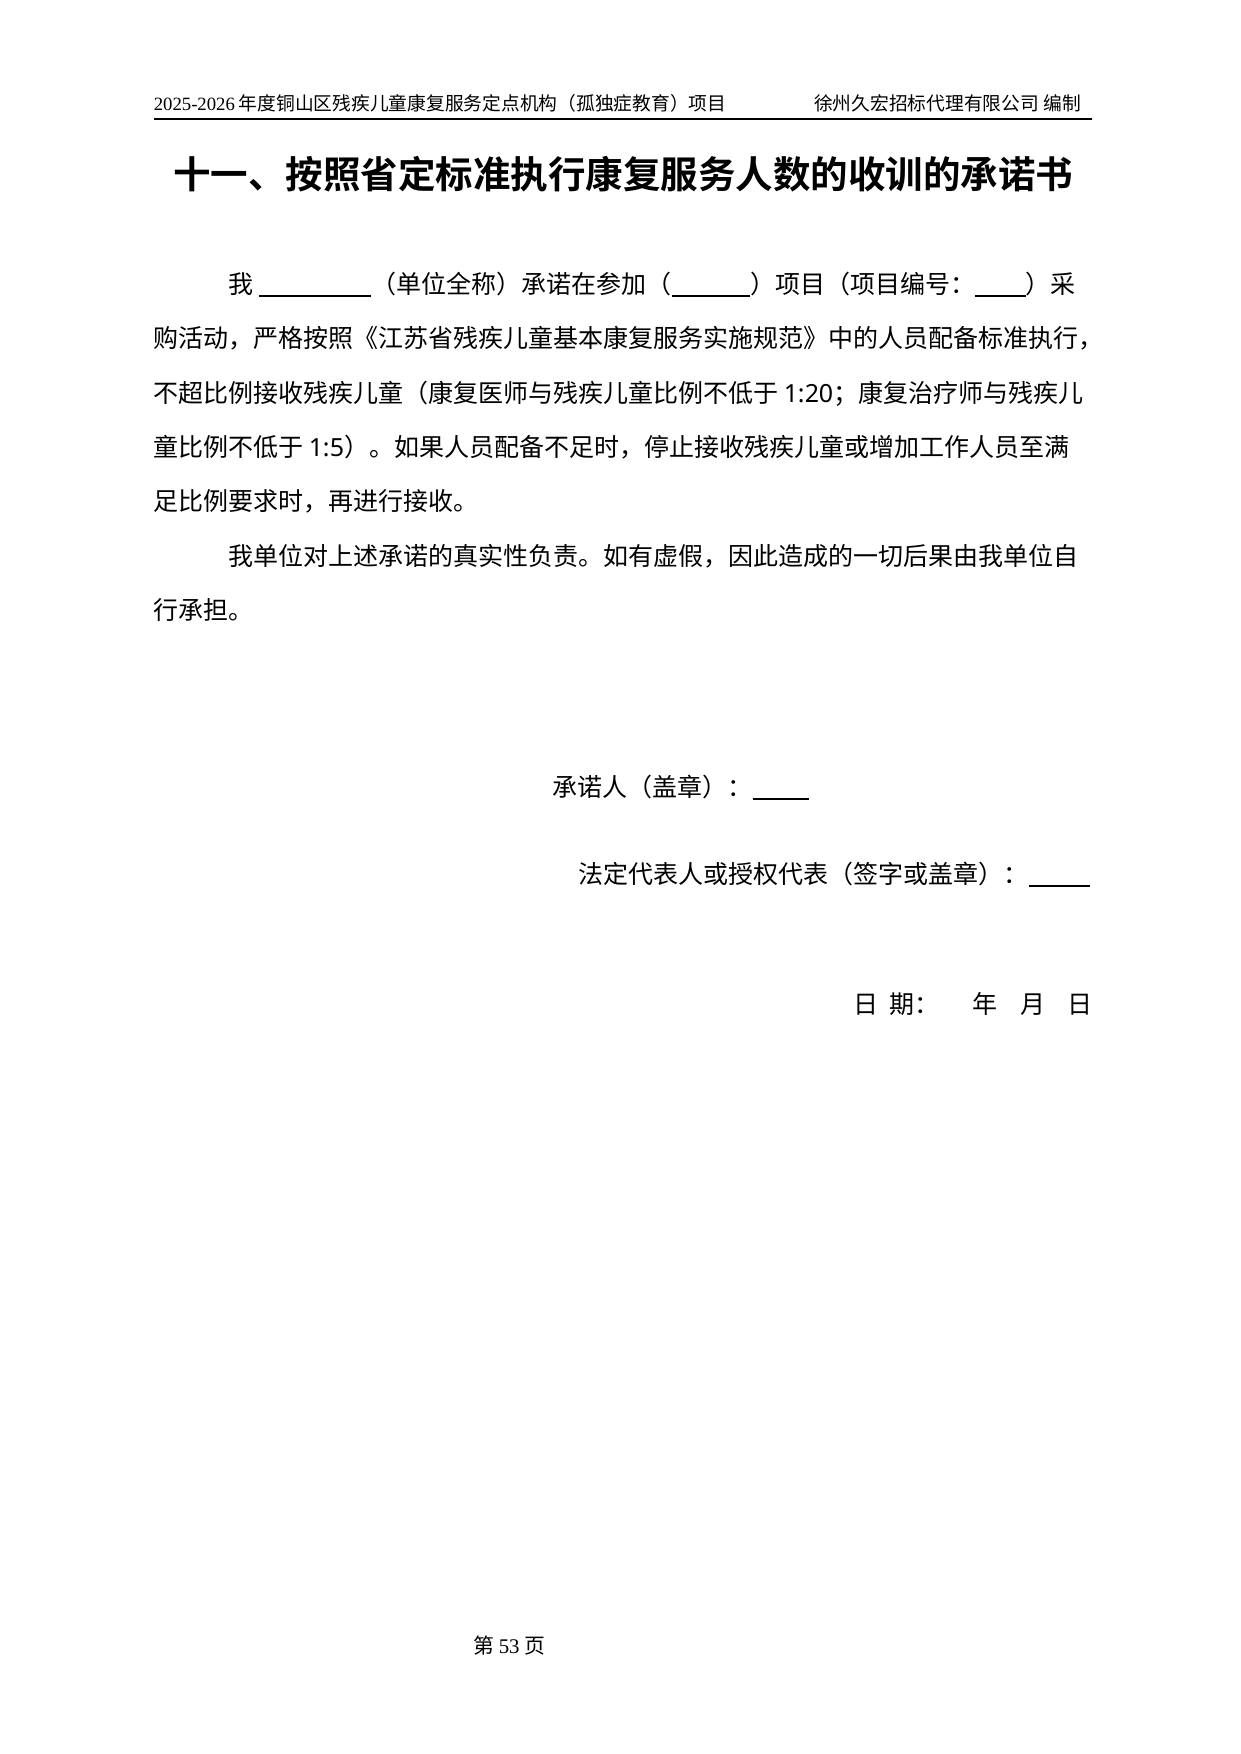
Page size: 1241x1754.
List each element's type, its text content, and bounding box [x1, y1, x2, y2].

list 十一、按照省定标准执行康复服务人数的收训的承诺书 [153, 145, 1092, 199]
list 日 期： 年 月 日 [153, 985, 1092, 1021]
text 我 （单位全称）承诺在参加（ ）项目（项目编号： ）采购活动，严格按照《江苏省残疾儿童基本康复服务实施规范》中的人员配备标准执行，不超比例接收残疾儿童（康复医师与残疾儿童比例不低于1:20；康复治疗师与残疾儿童比例不低于1:5）。如果人员配备不足时，停止接收残疾儿童或增加工作人员至满足比例要求时，再进行接收。 [153, 264, 1092, 518]
text 我单位对上述承诺的真实性负责。如有虚假，因此造成的一切后果由我单位自行承担。 [153, 536, 1092, 627]
list 法定代表人或授权代表（签字或盖章）： [153, 854, 1092, 891]
text 承诺人（盖章）： [153, 764, 1092, 804]
